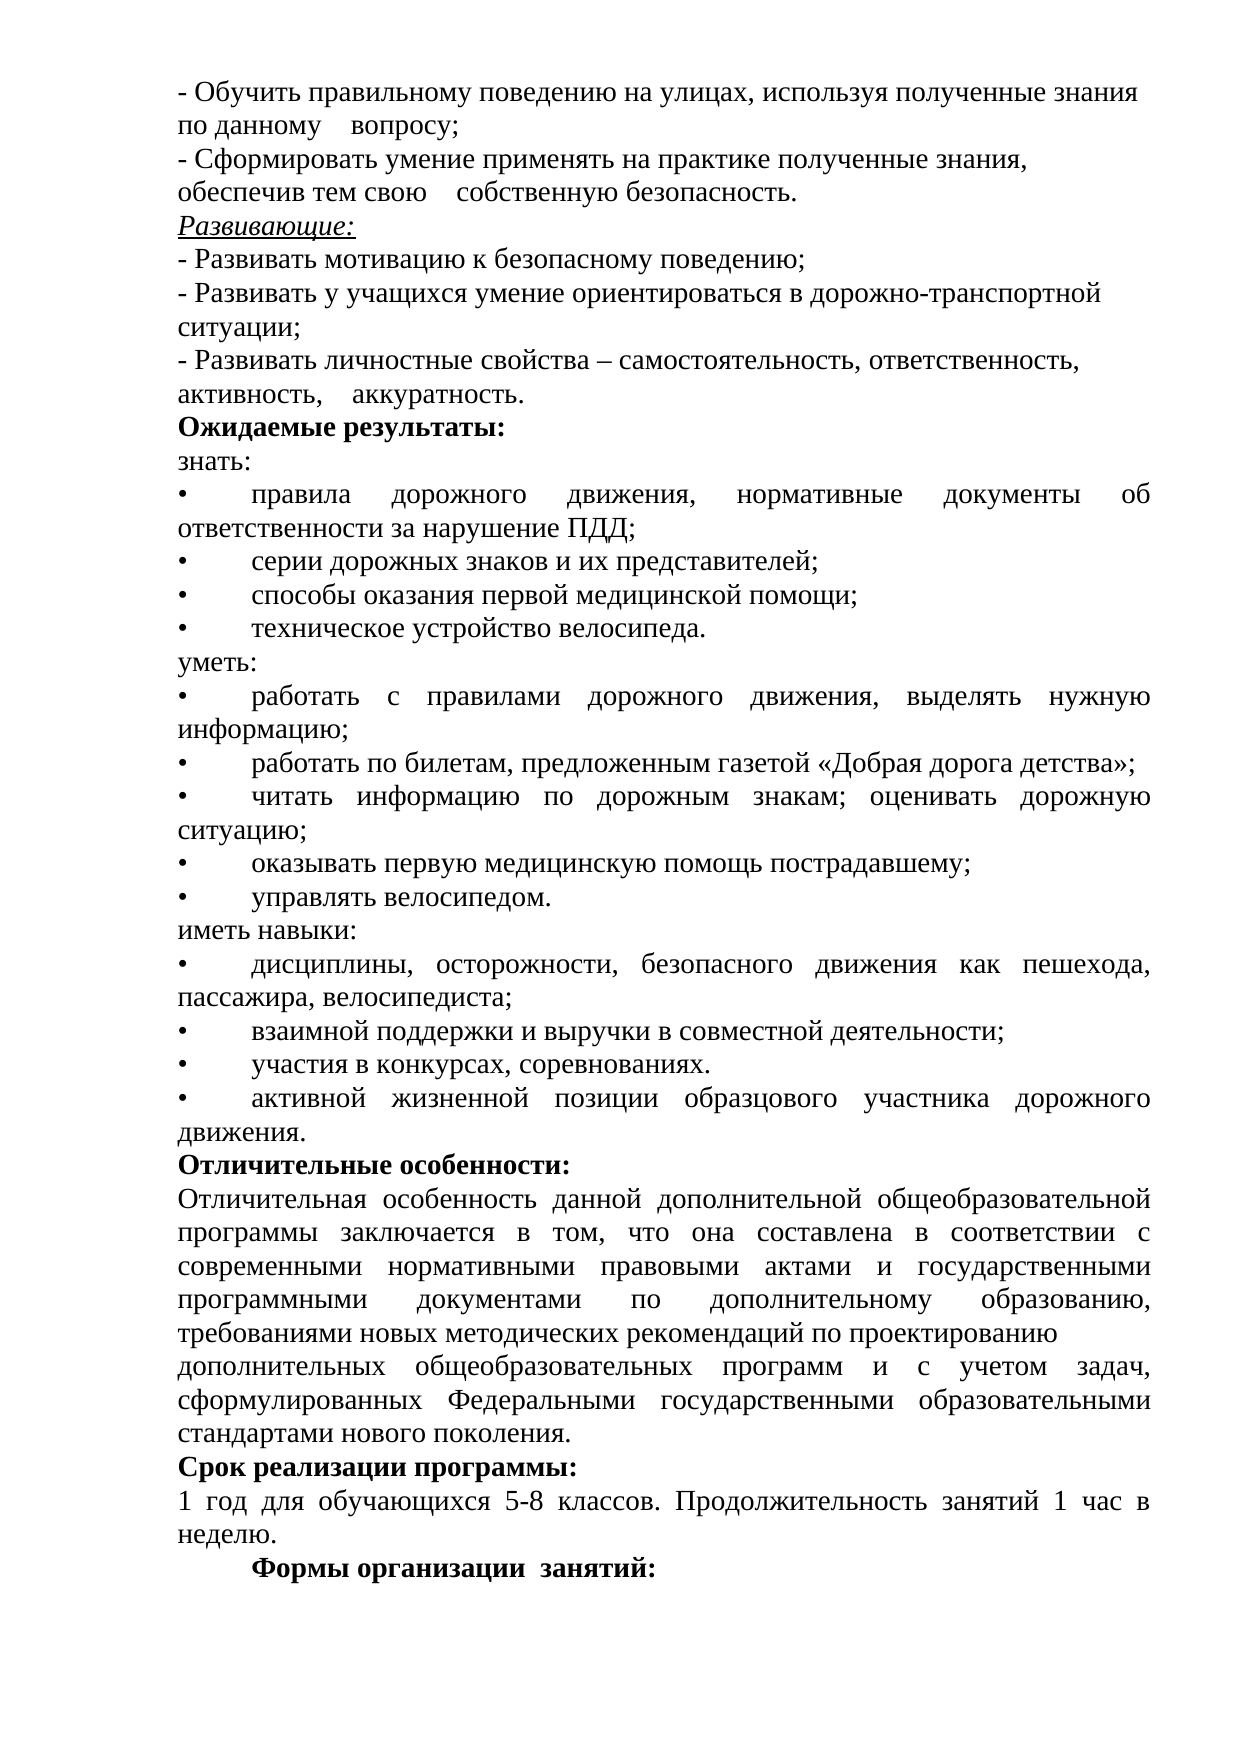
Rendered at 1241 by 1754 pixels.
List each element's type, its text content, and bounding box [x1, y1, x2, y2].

text • техническое устройство велосипеда. [177, 611, 1152, 644]
text Срок реализации программы: [177, 1449, 1152, 1483]
text • оказывать первую медицинскую помощь пострадавшему; [177, 845, 1152, 879]
text - Обучить правильному поведению на улицах, используя полученные знания по данному вопросу; [177, 74, 1152, 141]
text - Развивать мотивацию к безопасному поведению; - Развивать у учащихся умение ориентироваться в дорожно-транспортной ситуации; - Развивать личностные свойства – самостоятельность, ответственность, активность, аккуратность. [177, 242, 1152, 409]
text • способы оказания первой медицинской помощи; [177, 577, 1152, 611]
text Ожидаемые результаты: [177, 409, 1152, 443]
text • работать по билетам, предложенным газетой «Добрая дорога детства»; [177, 745, 1152, 778]
text • правила дорожного движения, нормативные документы об ответственности за нарушение ПДД; [177, 476, 1152, 543]
text уметь: [177, 644, 1152, 678]
text Развивающие: [177, 208, 1152, 242]
text 1 год для обучающихся 5-8 классов. Продолжительность занятий 1 час в неделю. [177, 1483, 1152, 1550]
text • управлять велосипедом. [177, 879, 1152, 912]
text • участия в конкурсах, соревнованиях. [177, 1047, 1152, 1080]
text • работать с правилами дорожного движения, выделять нужную информацию; [177, 678, 1152, 745]
text • серии дорожных знаков и их представителей; [177, 543, 1152, 577]
text Отличительная особенность данной дополнительной общеобразовательной программы заключается в том, что она составлена в соответствии с современными нормативными правовыми актами и государственными программными документами по дополнительному образованию, требованиями новых методических рекомендаций по проектированию [177, 1181, 1152, 1348]
text иметь навыки: [177, 912, 1152, 946]
text • читать информацию по дорожным знакам; оценивать дорожную ситуацию; [177, 778, 1152, 845]
text дополнительных общеобразовательных программ и с учетом задач, сформулированных Федеральными государственными образовательными стандартами нового поколения. [177, 1348, 1152, 1449]
text • активной жизненной позиции образцового участника дорожного движения. [177, 1080, 1152, 1147]
text Отличительные особенности: [177, 1147, 1152, 1181]
text знать: [177, 443, 1152, 476]
text Формы организации занятий: [177, 1550, 1152, 1583]
text - Сформировать умение применять на практике полученные знания, обеспечив тем свою собственную безопасность. [177, 141, 1152, 208]
text • дисциплины, осторожности, безопасного движения как пешехода, пассажира, велосипедиста; [177, 946, 1152, 1013]
text • взаимной поддержки и выручки в совместной деятельности; [177, 1013, 1152, 1047]
